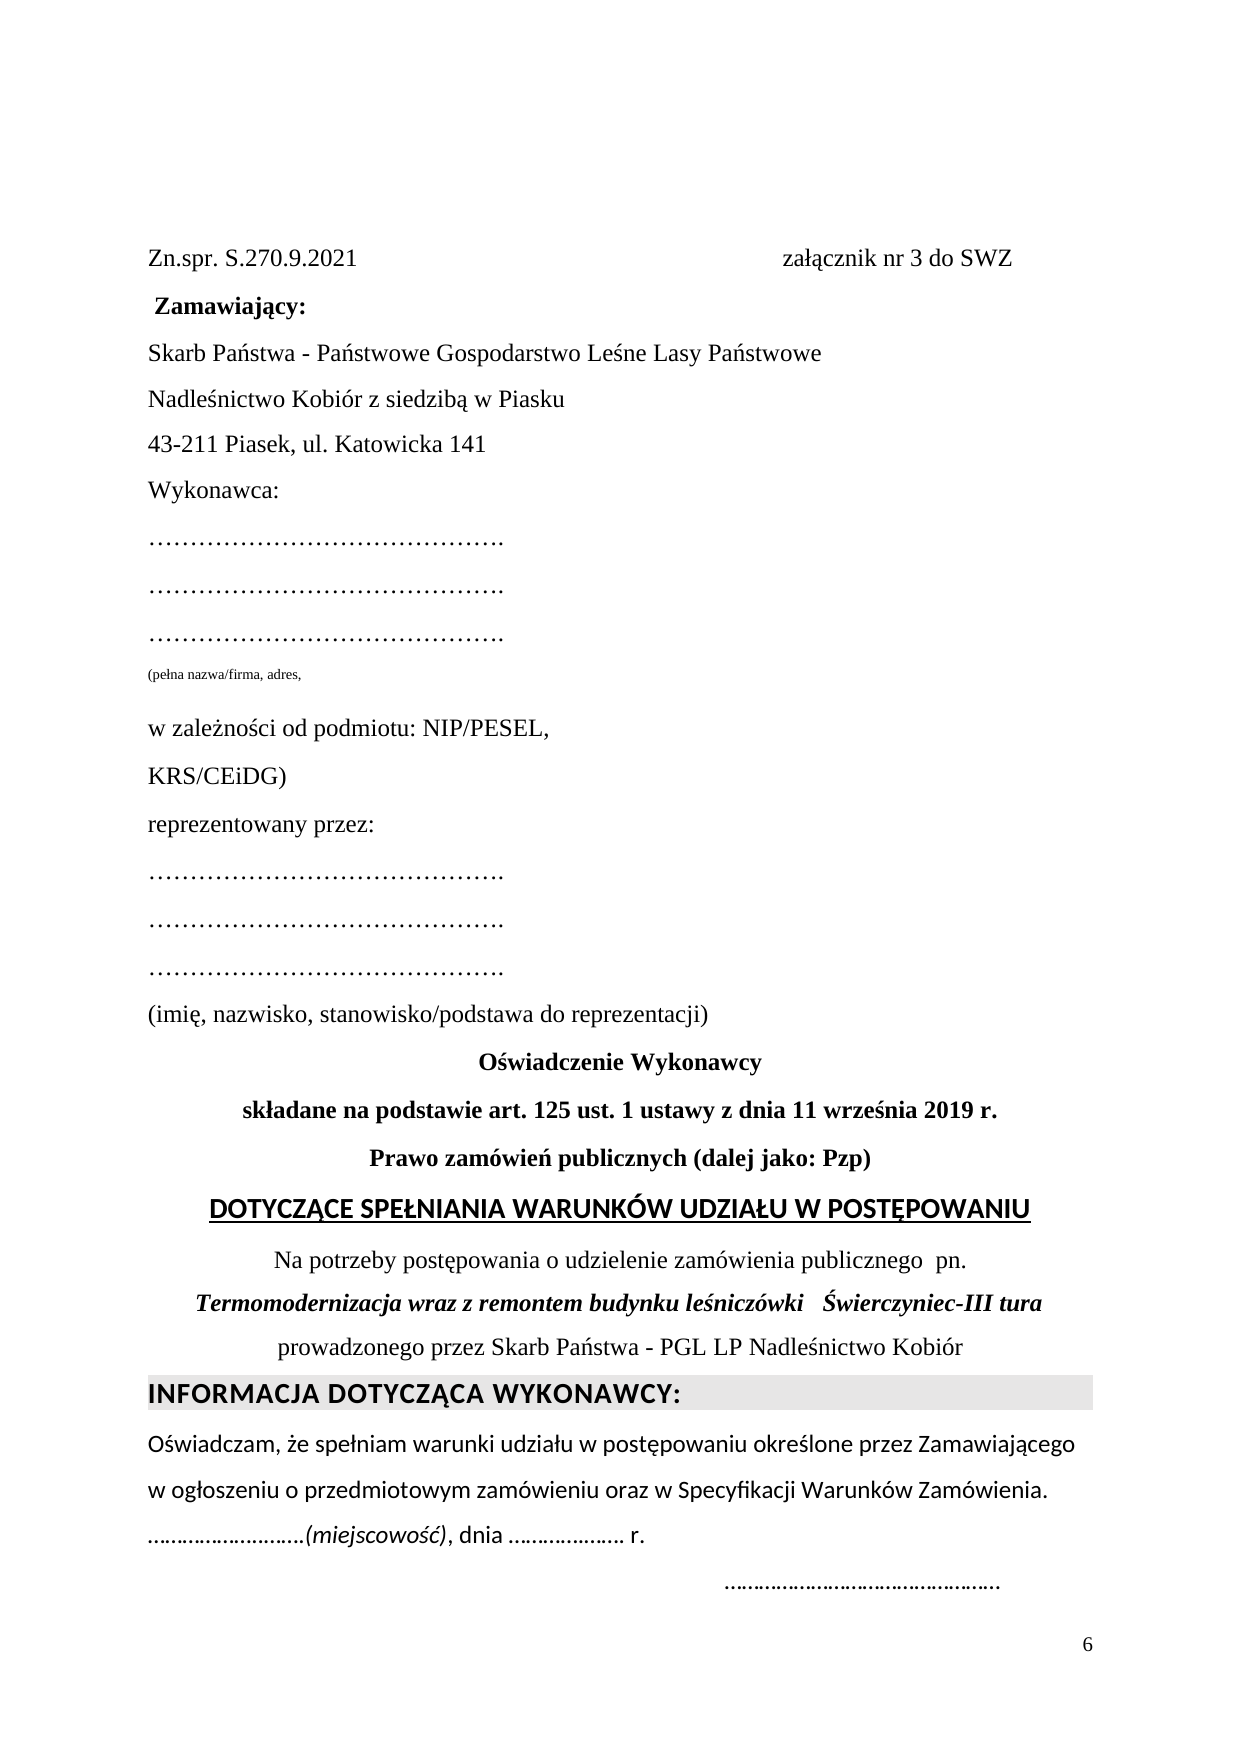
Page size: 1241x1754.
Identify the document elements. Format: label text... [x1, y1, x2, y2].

text Oświadczam, że spełniam warunki udziału w postępowaniu określone przez Zamawiającego w ogłoszeniu o przedmiotowym zamówieniu oraz w Specyfikacji Warunków Zamówienia. [148, 1428, 1093, 1504]
text ……………………………………. [148, 522, 1093, 551]
text Zn.spr. S.270.9.2021 załącznik nr 3 do SWZ [148, 243, 1093, 272]
text ……………………………………. [148, 952, 1093, 981]
text Wykonawca: [148, 475, 1093, 503]
text Nadleśnictwo Kobiór z siedzibą w Piasku [148, 384, 1093, 413]
text ………………..…….(miejscowość), dnia ………….……. r. [148, 1520, 1093, 1550]
text DOTYCZĄCE SPEŁNIANIA WARUNKÓW UDZIAŁU W POSTĘPOWANIU [148, 1190, 1093, 1226]
text ……………………………………. [148, 856, 1093, 885]
text Na potrzeby postępowania o udzielenie zamówienia publicznego pn. [148, 1245, 1093, 1274]
text reprezentowany przez: [148, 809, 1093, 837]
text (pełna nazwa/firma, adres, [148, 666, 1093, 694]
text Prawo zamówień publicznych (dalej jako: Pzp) [148, 1143, 1093, 1171]
text w zależności od podmiotu: NIP/PESEL, [148, 713, 1093, 742]
text 43-211 Piasek, ul. Katowicka 141 [148, 429, 1093, 458]
text ……………………………………. [148, 570, 1093, 599]
text (imię, nazwisko, stanowisko/podstawa do reprezentacji) [148, 999, 1093, 1028]
text Zamawiający: [148, 291, 1093, 319]
text ………………………………………… [148, 1565, 1093, 1596]
text INFORMACJA DOTYCZĄCA WYKONAWCY: [148, 1375, 1093, 1410]
text Skarb Państwa - Państwowe Gospodarstwo Leśne Lasy Państwowe [148, 338, 1093, 367]
text KRS/CEiDG) [148, 761, 1093, 790]
text Oświadczenie Wykonawcy [148, 1047, 1093, 1076]
text ……………………………………. [148, 904, 1093, 933]
text Termomodernizacja wraz z remontem budynku leśniczówki Świerczyniec-III tura [148, 1288, 1093, 1317]
text prowadzonego przez Skarb Państwa - PGL LP Nadleśnictwo Kobiór [148, 1332, 1093, 1360]
text ……………………………………. [148, 618, 1093, 647]
text składane na podstawie art. 125 ust. 1 ustawy z dnia 11 września 2019 r. [148, 1095, 1093, 1124]
